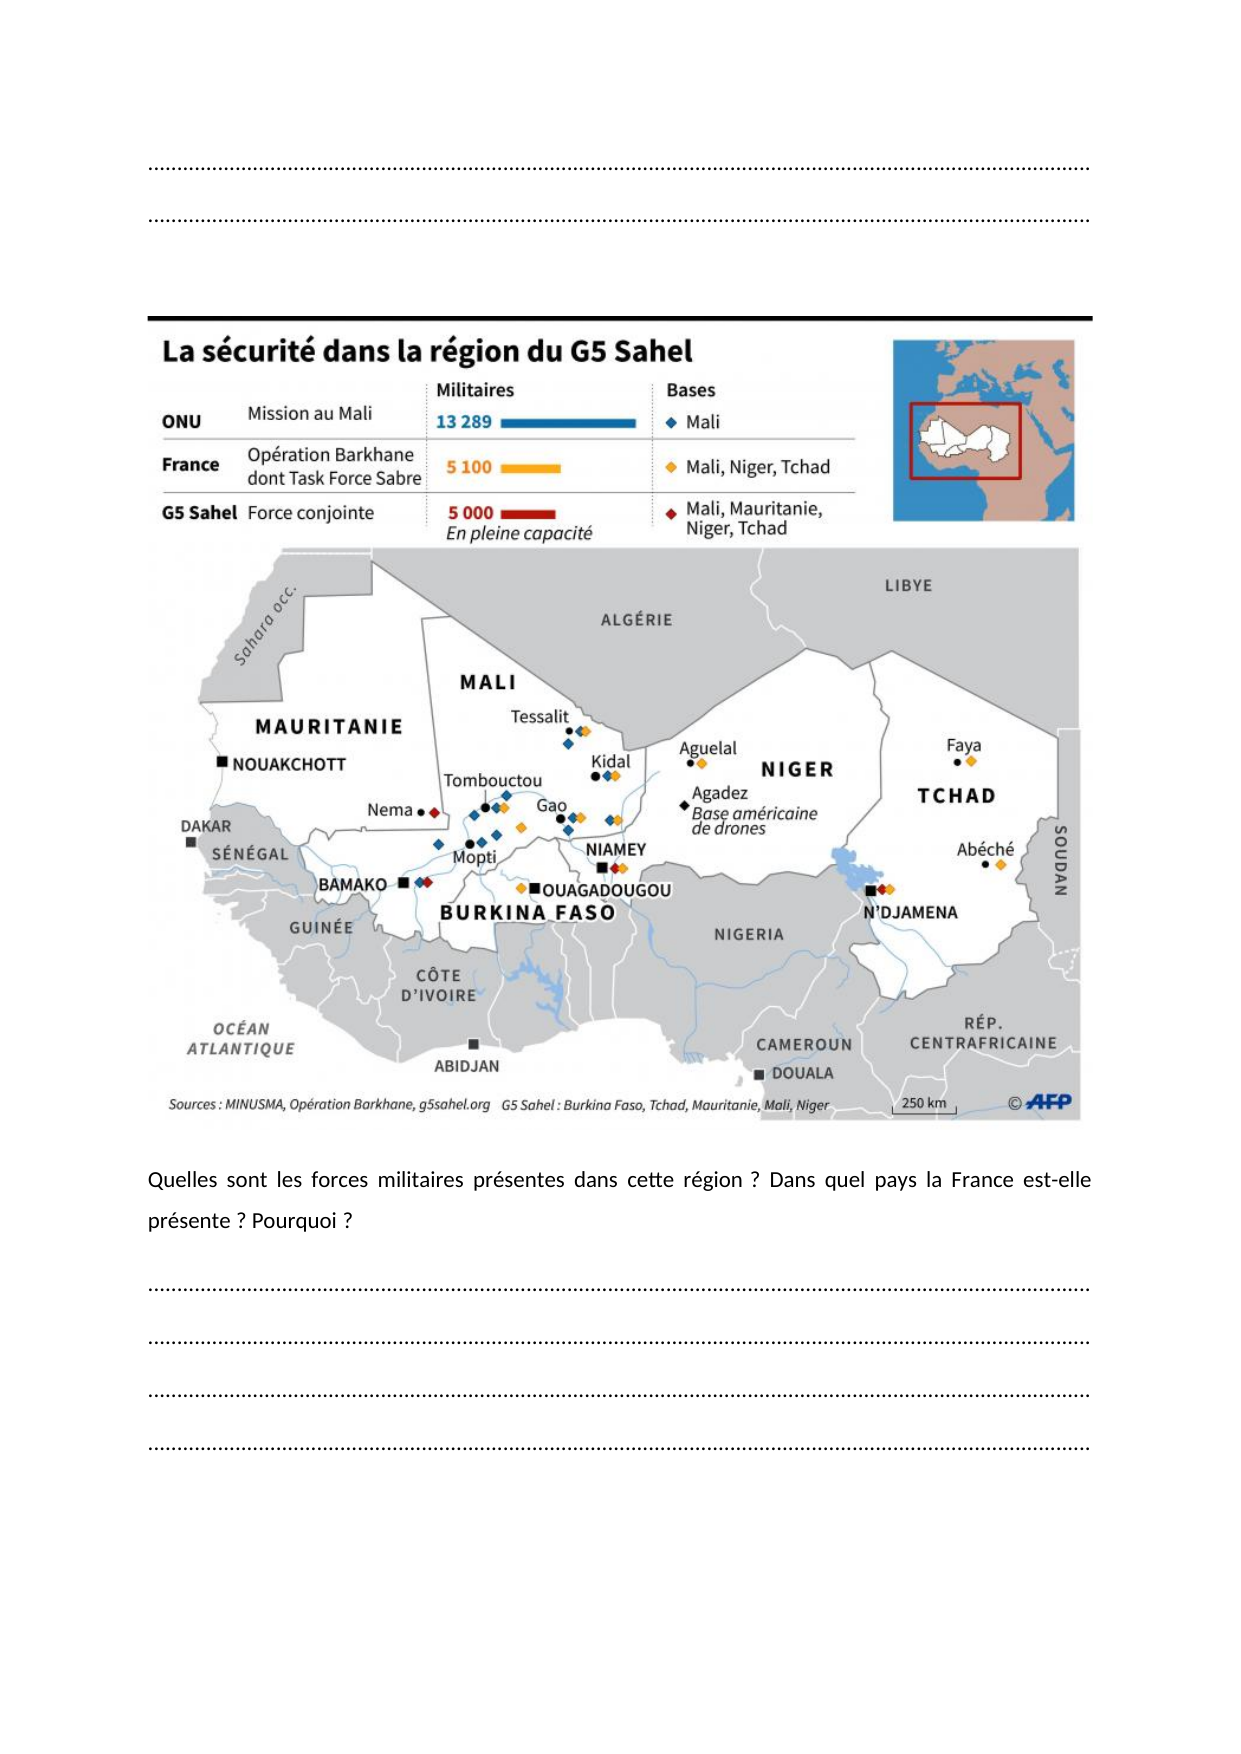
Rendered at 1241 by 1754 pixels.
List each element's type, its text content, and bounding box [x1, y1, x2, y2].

text Quelles sont les forces militaires présentes dans cette région ? Dans quel pays la France est-elle présente ? Pourquoi ? [148, 1165, 1093, 1235]
picture [147, 316, 1093, 1130]
